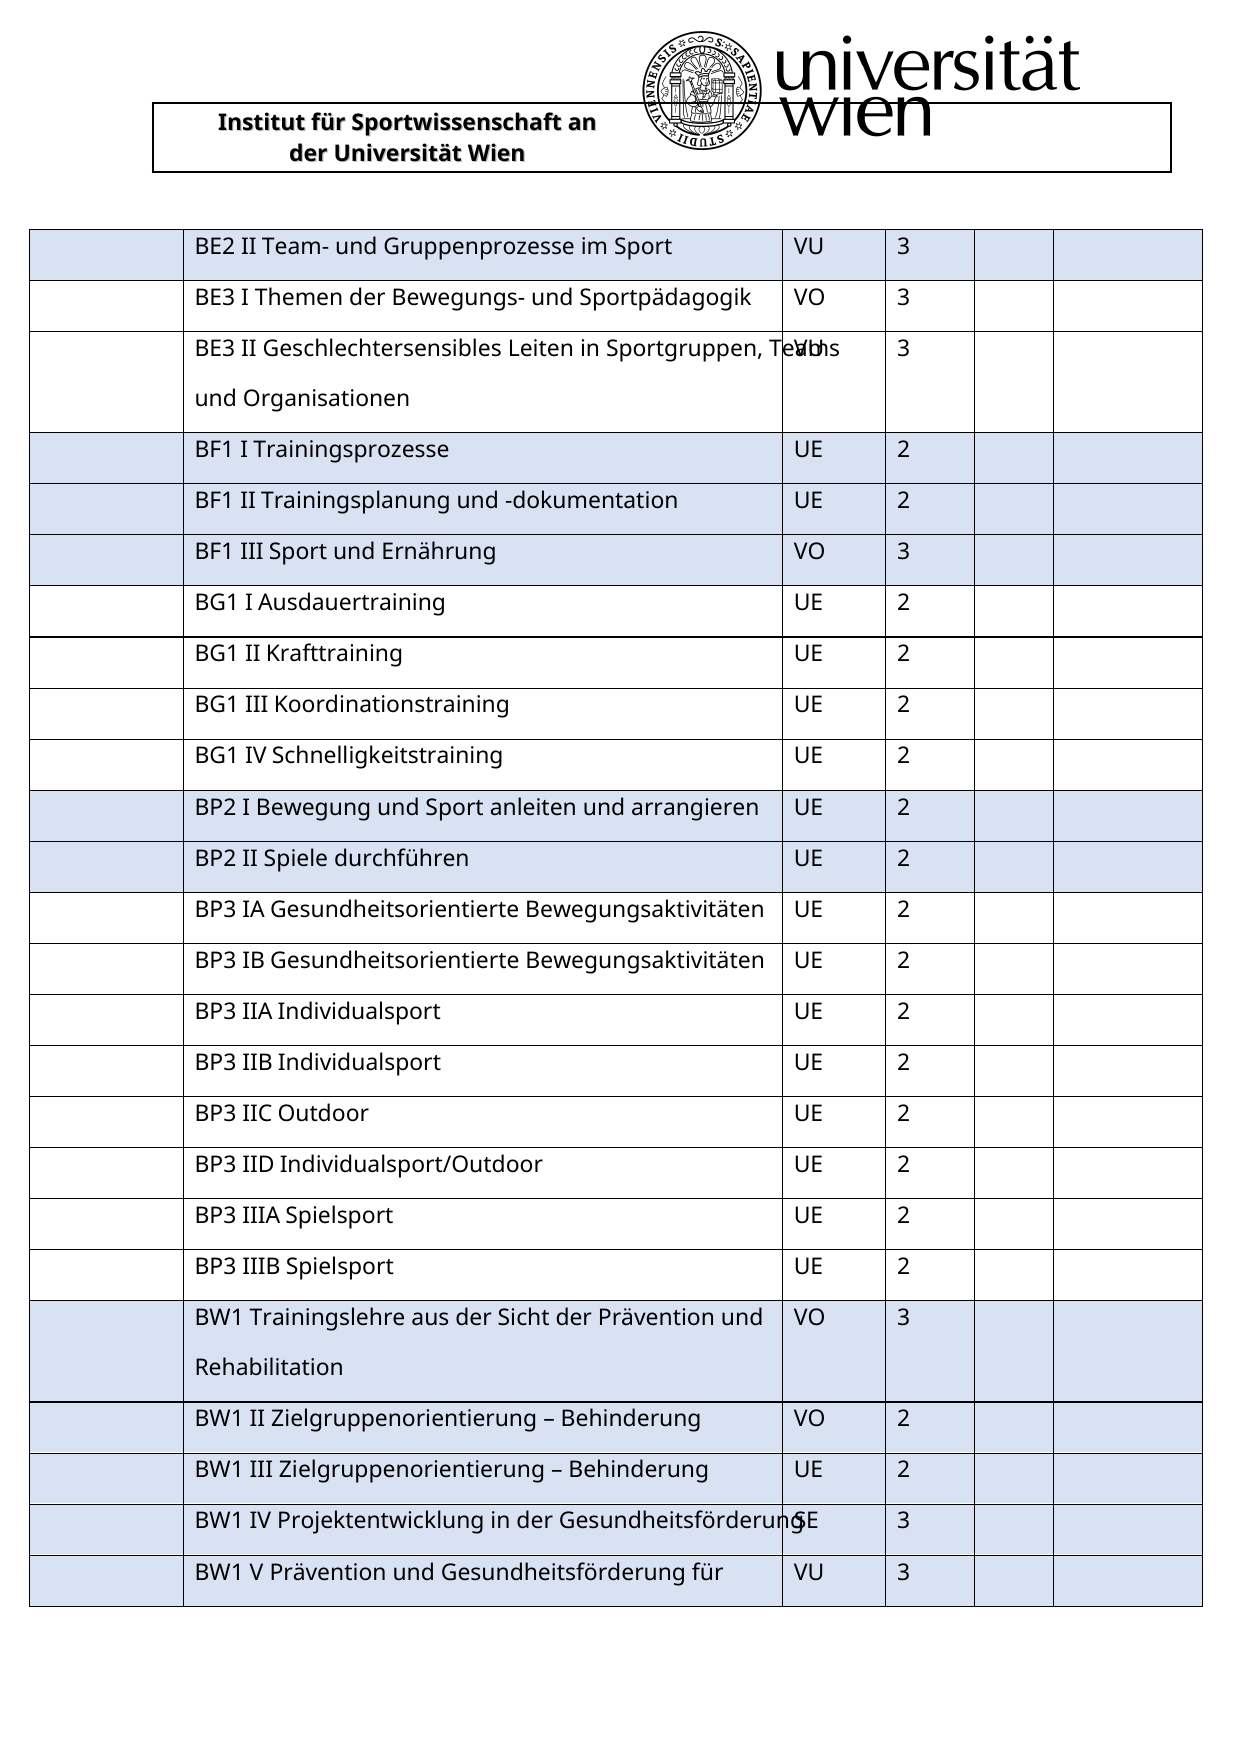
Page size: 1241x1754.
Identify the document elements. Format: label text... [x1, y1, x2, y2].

table_cell [30, 689, 183, 738]
table_cell [975, 281, 1053, 331]
table_cell 2 [886, 740, 974, 789]
table_cell 2 [886, 791, 974, 841]
table_cell [1054, 1556, 1202, 1606]
table_cell 2 [886, 893, 974, 943]
table_cell [1054, 995, 1202, 1045]
table_cell [975, 995, 1053, 1045]
table_cell BP3 IA Gesundheitsorientierte Bewegungsaktivitäten [184, 893, 782, 943]
table_cell VU [783, 230, 885, 280]
table_cell [30, 433, 183, 483]
table_cell 3 [886, 535, 974, 585]
table_cell BP3 IIA Individualsport [184, 995, 782, 1045]
table_cell 3 [886, 1556, 974, 1606]
table_cell VU [783, 332, 885, 432]
table_cell UE [783, 433, 885, 483]
table_cell 2 [886, 638, 974, 687]
table_cell [975, 1046, 1053, 1096]
table_cell BF1 III Sport und Ernährung [184, 535, 782, 585]
table_cell [30, 1505, 183, 1554]
table_cell [975, 893, 1053, 943]
table_cell [1054, 484, 1202, 534]
table_cell [30, 484, 183, 534]
table_cell BP2 II Spiele durchführen [184, 842, 782, 892]
table_cell [1054, 791, 1202, 841]
table_cell [1054, 638, 1202, 687]
table_cell UE [783, 586, 885, 636]
table_cell BP3 IIB Individualsport [184, 1046, 782, 1096]
table_cell [30, 1148, 183, 1198]
table_cell BW1 II Zielgruppenorientierung – Behinderung [184, 1403, 782, 1452]
table_cell [975, 230, 1053, 280]
table_cell [975, 535, 1053, 585]
table_cell [30, 791, 183, 841]
table_cell 3 [886, 332, 974, 432]
table_cell [975, 332, 1053, 432]
table_cell BE3 I Themen der Bewegungs- und Sportpädagogik [184, 281, 782, 331]
table_cell 2 [886, 1148, 974, 1198]
table_cell UE [783, 484, 885, 534]
table_cell BW1 IV Projektentwicklung in der Gesundheitsförderung [184, 1505, 782, 1554]
table_cell [30, 535, 183, 585]
table_cell 2 [886, 689, 974, 738]
table_cell [30, 1454, 183, 1503]
table_cell [975, 433, 1053, 483]
table_cell VO [783, 1403, 885, 1452]
table_cell [30, 586, 183, 636]
table_cell [30, 740, 183, 789]
table_cell [975, 740, 1053, 789]
table_cell [975, 944, 1053, 994]
table_cell [975, 791, 1053, 841]
table_cell [1054, 1148, 1202, 1198]
table_cell 2 [886, 586, 974, 636]
table_cell [1054, 1199, 1202, 1249]
table_cell [30, 1301, 183, 1401]
picture [642, 104, 1082, 152]
table_cell UE [783, 1046, 885, 1096]
table_cell [30, 230, 183, 280]
table_cell 2 [886, 433, 974, 483]
table_cell [1054, 1046, 1202, 1096]
table_cell [30, 842, 183, 892]
table_cell 2 [886, 484, 974, 534]
table_cell [30, 1097, 183, 1147]
table_cell 3 [886, 230, 974, 280]
picture [642, 31, 1082, 102]
table_cell UE [783, 893, 885, 943]
table_cell 3 [886, 1505, 974, 1554]
table_cell UE [783, 689, 885, 738]
table_cell [30, 1046, 183, 1096]
table_cell [1054, 281, 1202, 331]
table_cell UE [783, 740, 885, 789]
table_cell [30, 995, 183, 1045]
table_cell [975, 1250, 1053, 1300]
table_cell [30, 1199, 183, 1249]
table_cell [1054, 230, 1202, 280]
table_cell BW1 V Prävention und Gesundheitsförderung für unterschiedliche Zielgruppen [184, 1556, 782, 1606]
table_cell [975, 638, 1053, 687]
table_cell 2 [886, 944, 974, 994]
table_cell BG1 I Ausdauertraining [184, 586, 782, 636]
table_cell [975, 1403, 1053, 1452]
table_cell VO [783, 1301, 885, 1401]
table_cell 2 [886, 1250, 974, 1300]
table_cell SE [783, 1505, 885, 1554]
table_cell BF1 II Trainingsplanung und -dokumentation [184, 484, 782, 534]
table_cell 2 [886, 842, 974, 892]
table_cell [975, 689, 1053, 738]
table_cell 2 [886, 1046, 974, 1096]
table_cell UE [783, 1199, 885, 1249]
table_cell [1054, 1097, 1202, 1147]
table_cell UE [783, 995, 885, 1045]
table_cell [30, 1556, 183, 1606]
table_cell [975, 484, 1053, 534]
table_cell [1054, 893, 1202, 943]
table_cell UE [783, 1454, 885, 1503]
table_cell 2 [886, 995, 974, 1045]
table_cell [1054, 535, 1202, 585]
table_cell BE3 II Geschlechtersensibles Leiten in Sportgruppen, Teams und Organisationen [184, 332, 782, 432]
table_cell BW1 III Zielgruppenorientierung – Behinderung [184, 1454, 782, 1503]
table_cell [1054, 689, 1202, 738]
table_cell [1054, 1301, 1202, 1401]
table_cell [1054, 944, 1202, 994]
table_cell BE2 II Team- und Gruppenprozesse im Sport [184, 230, 782, 280]
table_cell BG1 III Koordinationstraining [184, 689, 782, 738]
table_cell BP3 IIIB Spielsport [184, 1250, 782, 1300]
table_cell [975, 1505, 1053, 1554]
table_cell [1054, 332, 1202, 432]
table_cell [975, 1199, 1053, 1249]
table_cell BG1 IV Schnelligkeitstraining [184, 740, 782, 789]
table_cell [1054, 433, 1202, 483]
table_cell BP2 I Bewegung und Sport anleiten und arrangieren [184, 791, 782, 841]
table_cell [1054, 1454, 1202, 1503]
table_cell BP3 IID Individualsport/Outdoor [184, 1148, 782, 1198]
table_cell [1054, 1250, 1202, 1300]
table_cell [975, 1454, 1053, 1503]
table_cell 2 [886, 1199, 974, 1249]
table_cell BG1 II Krafttraining [184, 638, 782, 687]
table_cell [1054, 740, 1202, 789]
table_cell [975, 586, 1053, 636]
table_cell [975, 842, 1053, 892]
table_cell VU [783, 1556, 885, 1606]
table_cell UE [783, 842, 885, 892]
table_cell 2 [886, 1454, 974, 1503]
table_cell [975, 1556, 1053, 1606]
table_cell 2 [886, 1097, 974, 1147]
table_cell UE [783, 638, 885, 687]
table_cell [1054, 1505, 1202, 1554]
table_cell BP3 IB Gesundheitsorientierte Bewegungsaktivitäten [184, 944, 782, 994]
table_cell [975, 1301, 1053, 1401]
table_cell BW1 Trainingslehre aus der Sicht der Prävention und Rehabilitation [184, 1301, 782, 1401]
table_cell BF1 I Trainingsprozesse [184, 433, 782, 483]
table_cell BP3 IIIA Spielsport [184, 1199, 782, 1249]
table_cell [30, 281, 183, 331]
table_cell [975, 1097, 1053, 1147]
table_cell [30, 1250, 183, 1300]
table_cell [1054, 1403, 1202, 1452]
table_cell UE [783, 1097, 885, 1147]
table_cell VO [783, 535, 885, 585]
table_cell [30, 1403, 183, 1452]
table_cell UE [783, 1250, 885, 1300]
table_cell [975, 1148, 1053, 1198]
table_cell BP3 IIC Outdoor [184, 1097, 782, 1147]
table_cell [30, 332, 183, 432]
table_cell 3 [886, 281, 974, 331]
table_cell 3 [886, 1301, 974, 1401]
table_cell VO [783, 281, 885, 331]
table_cell UE [783, 944, 885, 994]
table_cell [30, 638, 183, 687]
table_cell [1054, 586, 1202, 636]
table_cell [1054, 842, 1202, 892]
table_cell [30, 893, 183, 943]
table_cell 2 [886, 1403, 974, 1452]
table_cell [30, 944, 183, 994]
table_cell UE [783, 791, 885, 841]
table_cell UE [783, 1148, 885, 1198]
